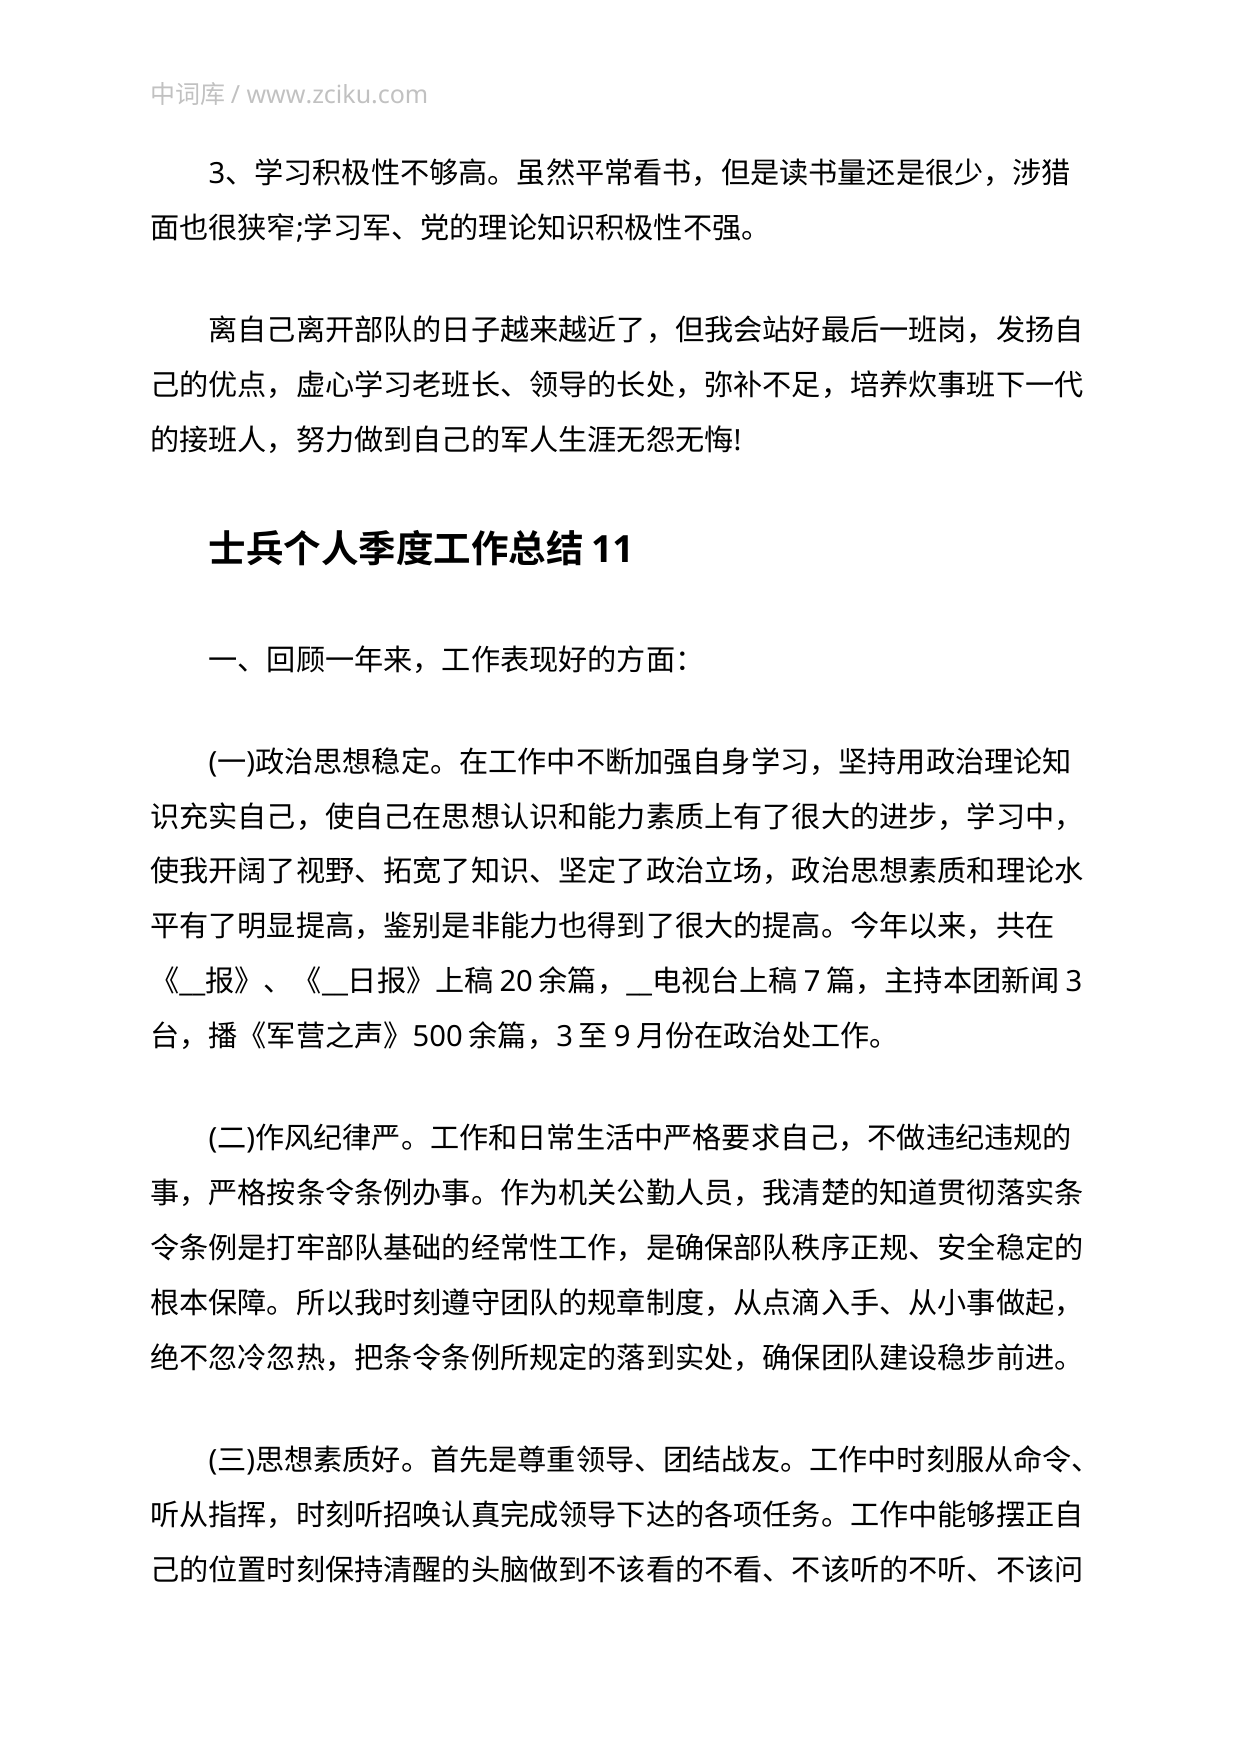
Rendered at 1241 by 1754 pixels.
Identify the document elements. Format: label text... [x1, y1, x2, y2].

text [150, 1436, 1090, 1588]
text 3、学习积极性不够高。虽然平常看书，但是读书量还是很少，涉猎面也很狭窄;学习军、党的理论知识积极性不强。 [150, 150, 1090, 247]
text 一、回顾一年来，工作表现好的方面： [150, 636, 1090, 679]
text (二)作风纪律严。工作和日常生活中严格要求自己，不做违纪违规的事，严格按条令条例办事。作为机关公勤人员，我清楚的知道贯彻落实条令条例是打牢部队基础的经常性工作，是确保部队秩序正规、安全稳定的根本保障。所以我时刻遵守团队的规章制度，从点滴入手、从小事做起，绝不忽冷忽热，把条令条例所规定的落到实处，确保团队建设稳步前进。 [150, 1115, 1090, 1377]
text 离自己离开部队的日子越来越近了，但我会站好最后一班岗，发扬自己的优点，虚心学习老班长、领导的长处，弥补不足，培养炊事班下一代的接班人，努力做到自己的军人生涯无怨无悔! [150, 307, 1090, 459]
text (一)政治思想稳定。在工作中不断加强自身学习，坚持用政治理论知识充实自己，使自己在思想认识和能力素质上有了很大的进步，学习中，使我开阔了视野、拓宽了知识、坚定了政治立场，政治思想素质和理论水平有了明显提高，鉴别是非能力也得到了很大的提高。今年以来，共在《__报》、《__日报》上稿20余篇，__电视台上稿7篇，主持本团新闻3台，播《军营之声》500余篇，3至9月份在政治处工作。 [150, 738, 1090, 1055]
text 士兵个人季度工作总结11 [150, 519, 1090, 573]
